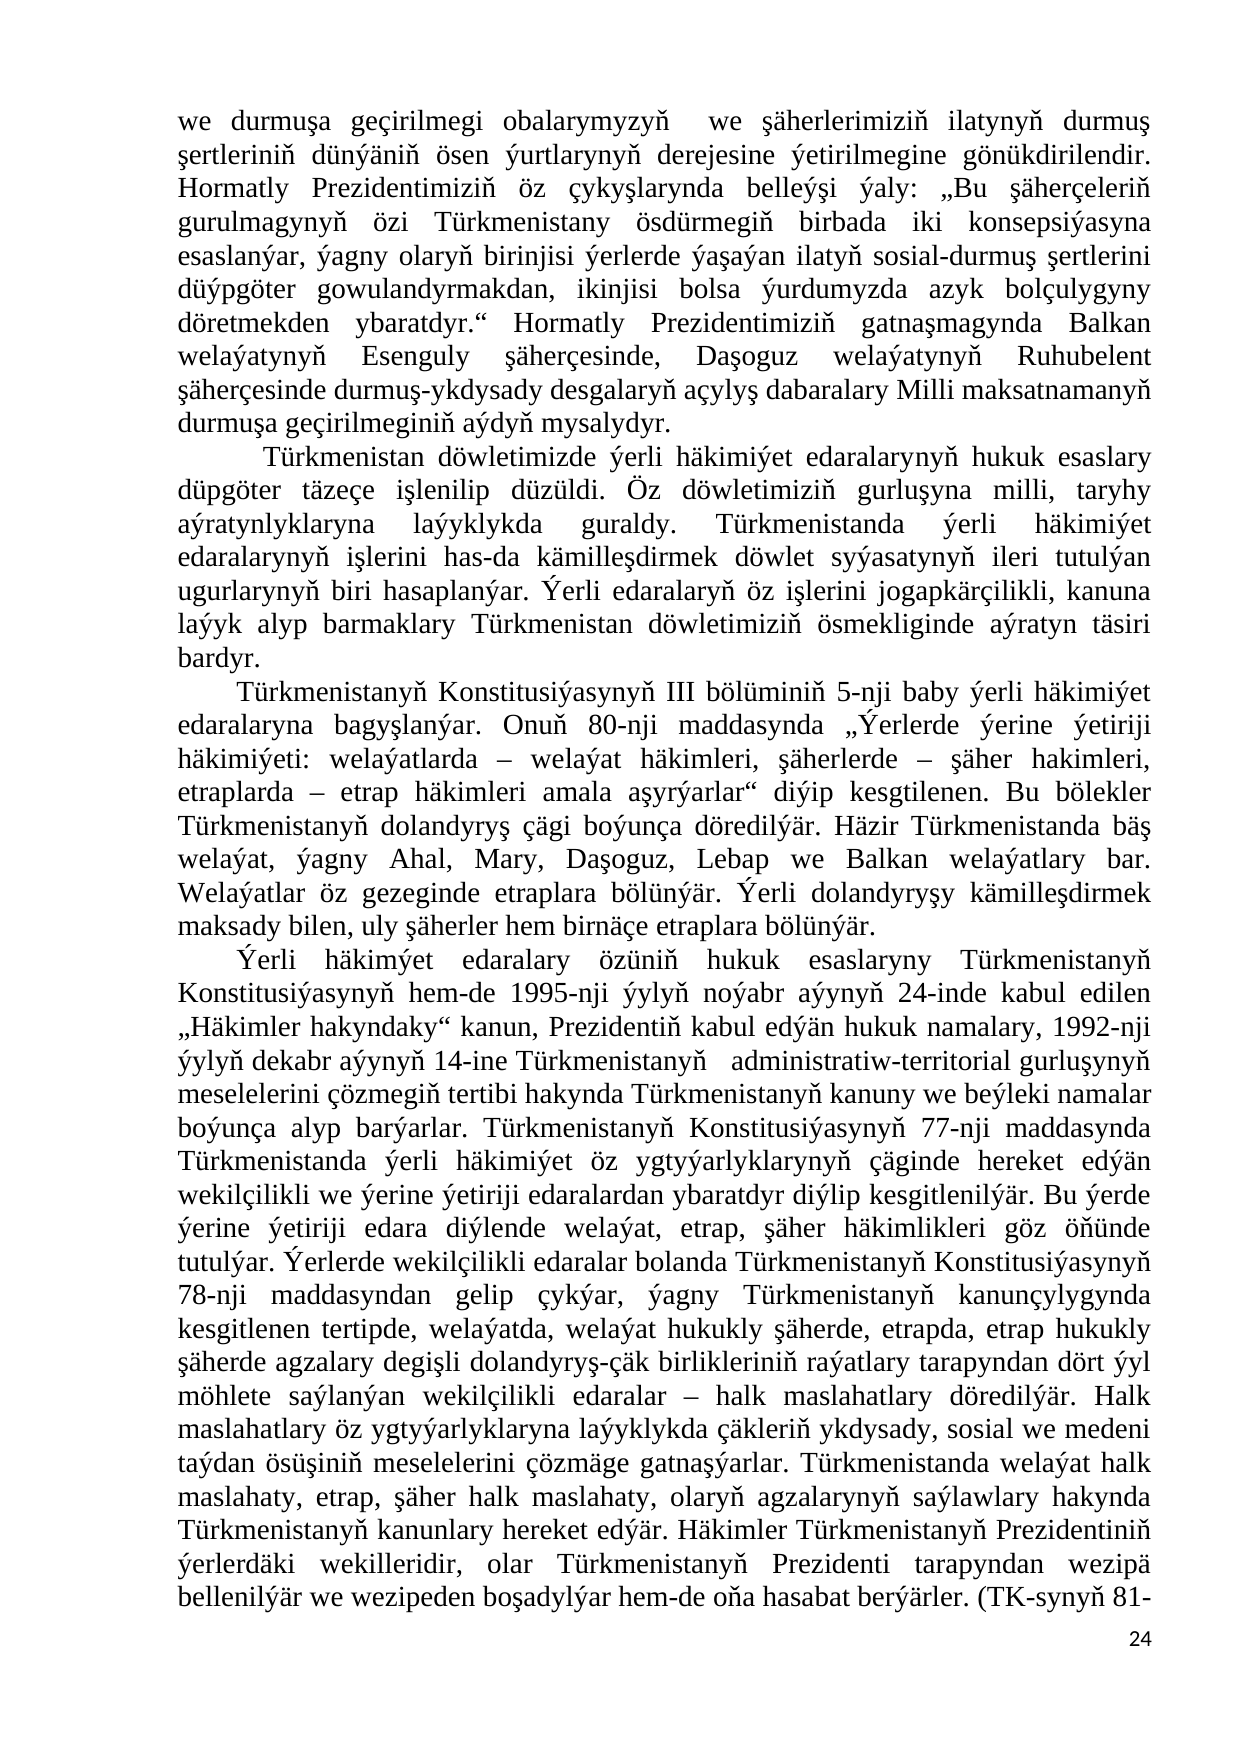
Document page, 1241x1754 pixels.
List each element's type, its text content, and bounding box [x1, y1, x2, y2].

text Türkmenistanyň Konstitusiýasynyň III bölüminiň 5-nji baby ýerli häkimiýet edaralaryna bagyşlanýar. Onuň 80-nji maddasynda „Ýerlerde ýerine ýetiriji häkimiýeti: welaýatlarda – welaýat häkimleri, şäherlerde – şäher hakimleri, etraplarda – etrap häkimleri amala aşyrýarlar“ diýip kesgtilenen. Bu bölekler Türkmenistanyň dolandyryş çägi boýunça döredilýär. Häzir Türkmenistanda bäş welaýat, ýagny Ahal, Mary, Daşoguz, Lebap we Balkan welaýatlary bar. Welaýatlar öz gezeginde etraplara bölünýär. Ýerli dolandyryşy kämilleşdirmek maksady bilen, uly şäherler hem birnäçe etraplara bölünýär. [177, 674, 1152, 942]
text Türkmenistan döwletimizde ýerli häkimiýet edaralarynyň hukuk esaslary düpgöter täzeçe işlenilip düzüldi. Öz döwletimiziň gurluşyna milli, taryhy aýratynlyklaryna laýyklykda guraldy. Türkmenistanda ýerli häkimiýet edaralarynyň işlerini has-da kämilleşdirmek döwlet syýasatynyň ileri tutulýan ugurlarynyň biri hasaplanýar. Ýerli edaralaryň öz işlerini jogapkärçilikli, kanuna laýyk alyp barmaklary Türkmenistan döwletimiziň ösmekliginde aýratyn täsiri bardyr. [177, 439, 1152, 674]
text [177, 103, 1152, 439]
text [177, 942, 1152, 1613]
